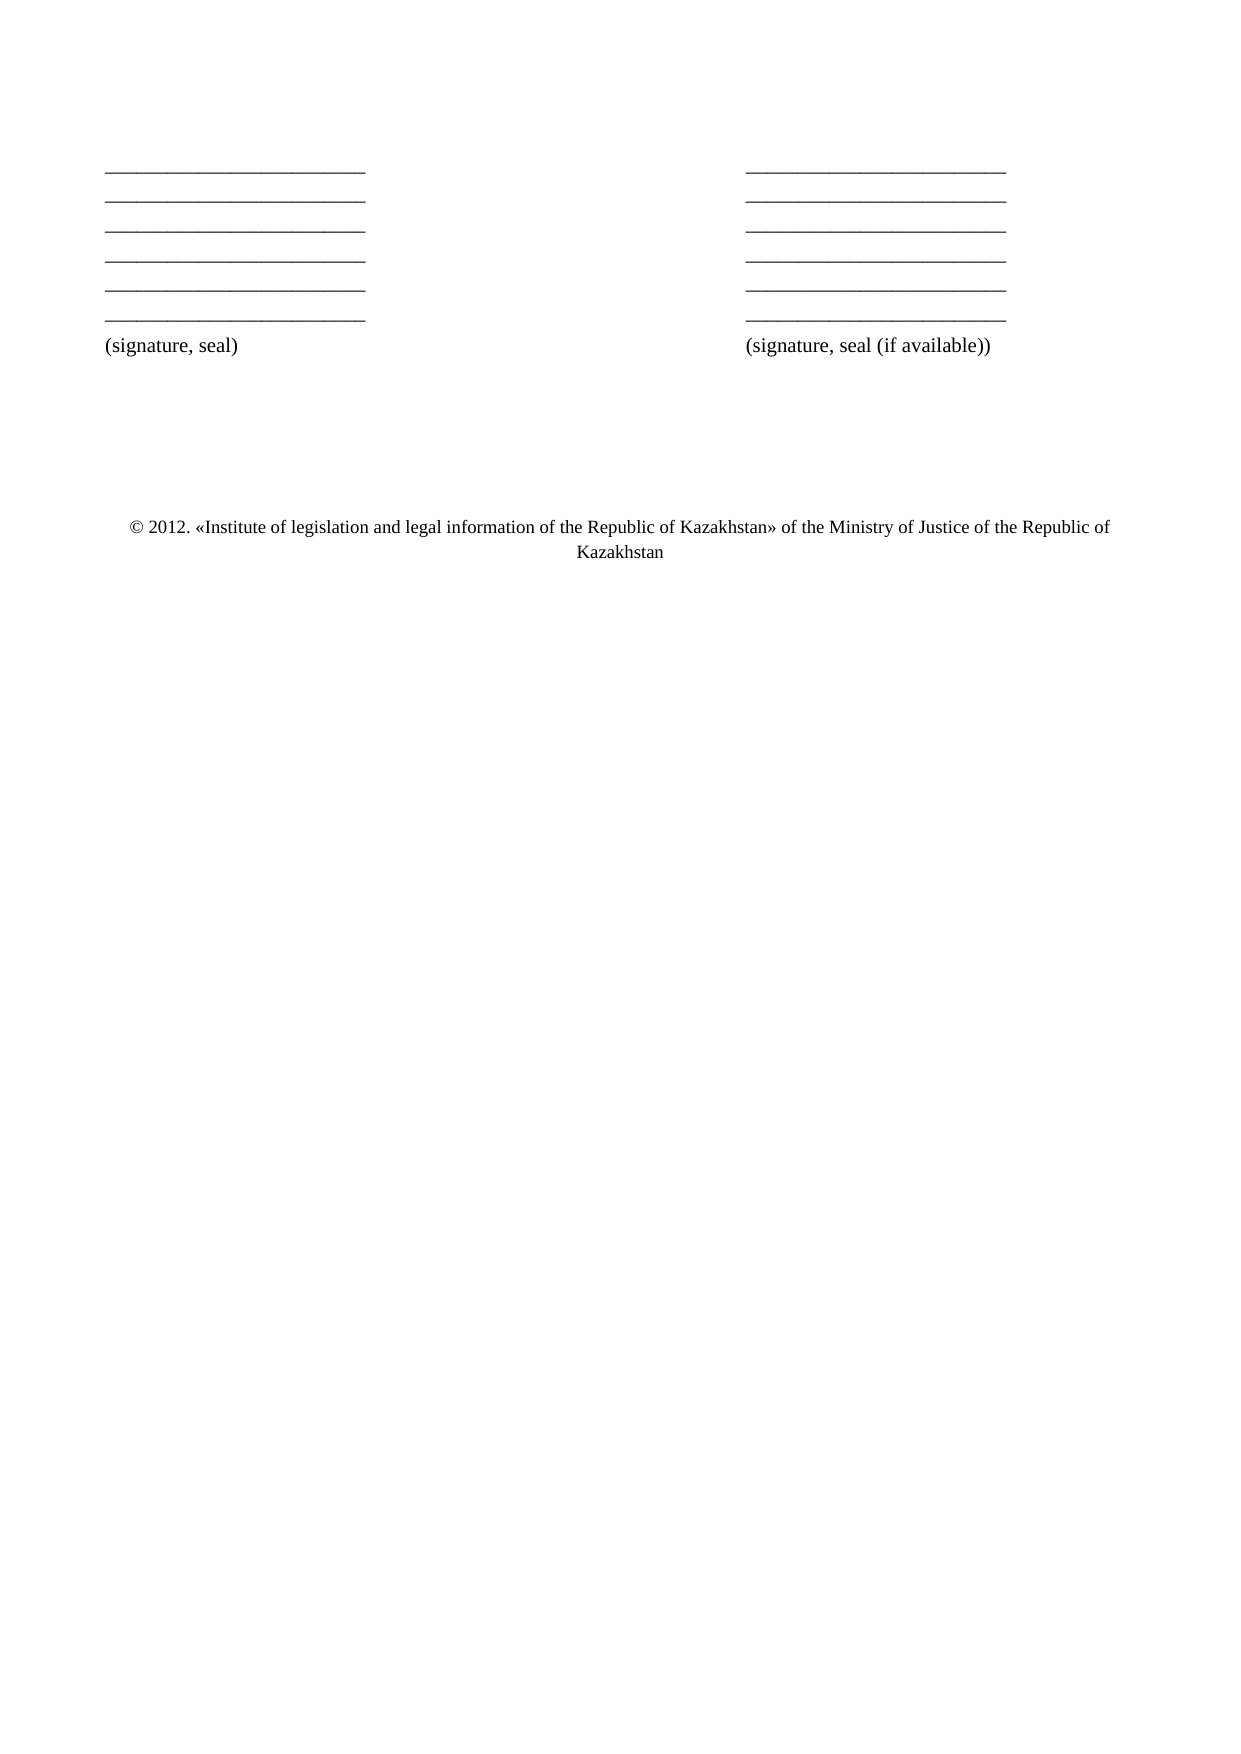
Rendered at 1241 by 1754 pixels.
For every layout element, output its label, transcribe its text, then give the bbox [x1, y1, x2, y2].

table_cell _________________________ _________________________ _________________________ _________________________ _________________________ _________________________ [101, 150, 742, 332]
table_cell (signature, seal (if available)) [742, 332, 1240, 365]
table_cell (signature, seal) [101, 332, 742, 365]
table_cell _________________________ _________________________ _________________________ _________________________ _________________________ _________________________ [742, 150, 1240, 332]
text © 2012. «Institute of legislation and legal information of the Republic of Kazakhstan» of the Ministry of Justice of the Republic of Kazakhstan [112, 516, 1128, 562]
